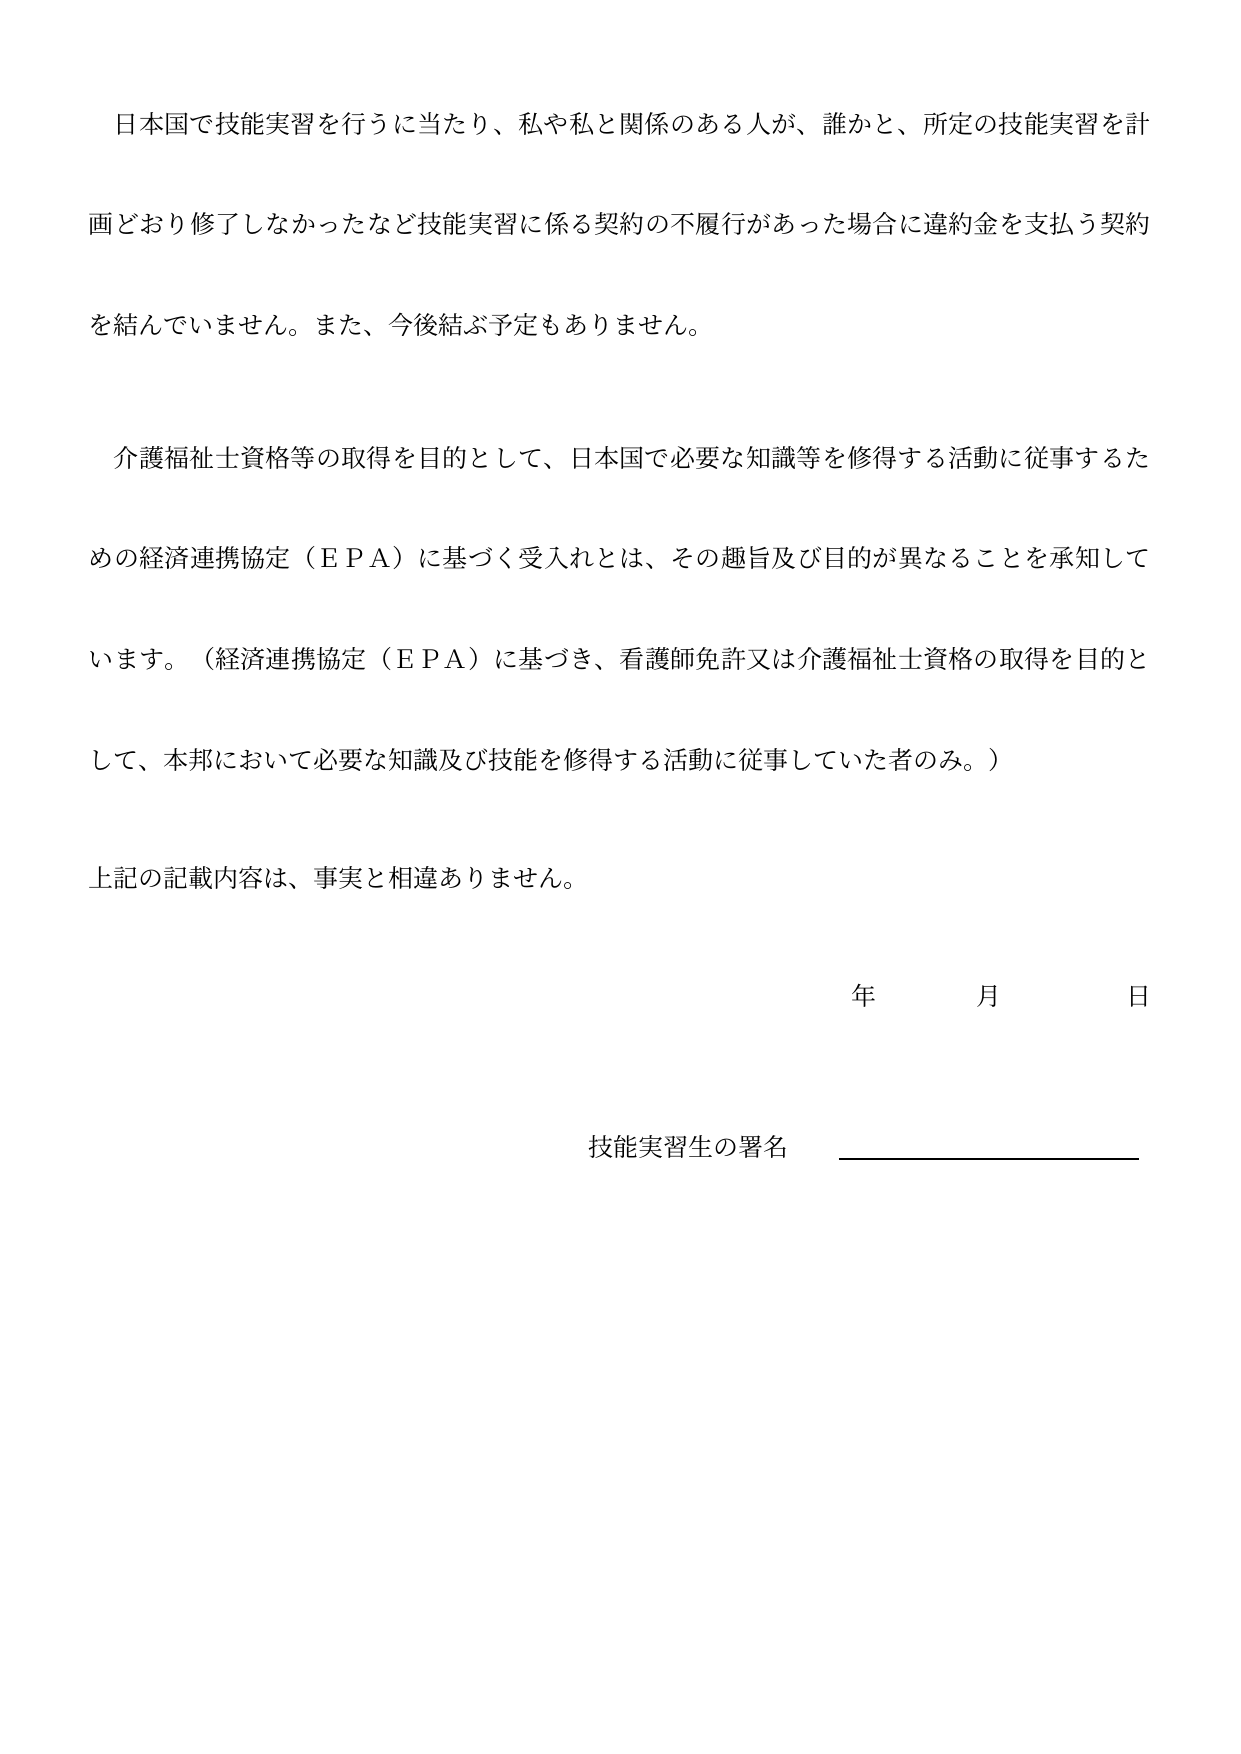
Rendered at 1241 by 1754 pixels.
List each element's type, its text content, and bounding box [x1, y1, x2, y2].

text 技能実習生の署名 [89, 1112, 1152, 1179]
text 日本国で技能実習を行うに当たり、私や私と関係のある人が、誰かと、所定の技能実習を計画どおり修了しなかったなど技能実習に係る契約の不履行があった場合に違約金を支払う契約を結んでいません。また、今後結ぶ予定もありません。 [89, 89, 1152, 357]
text 介護福祉士資格等の取得を目的として、日本国で必要な知識等を修得する活動に従事するための経済連携協定（ＥＰＡ）に基づく受入れとは、その趣旨及び目的が異なることを承知しています。（経済連携協定（ＥＰＡ）に基づき、看護師免許又は介護福祉士資格の取得を目的として、本邦において必要な知識及び技能を修得する活動に従事していた者のみ。） [89, 423, 1152, 792]
text 上記の記載内容は、事実と相違ありません。 [89, 843, 1152, 910]
text 年 月 日 [89, 961, 1152, 1028]
